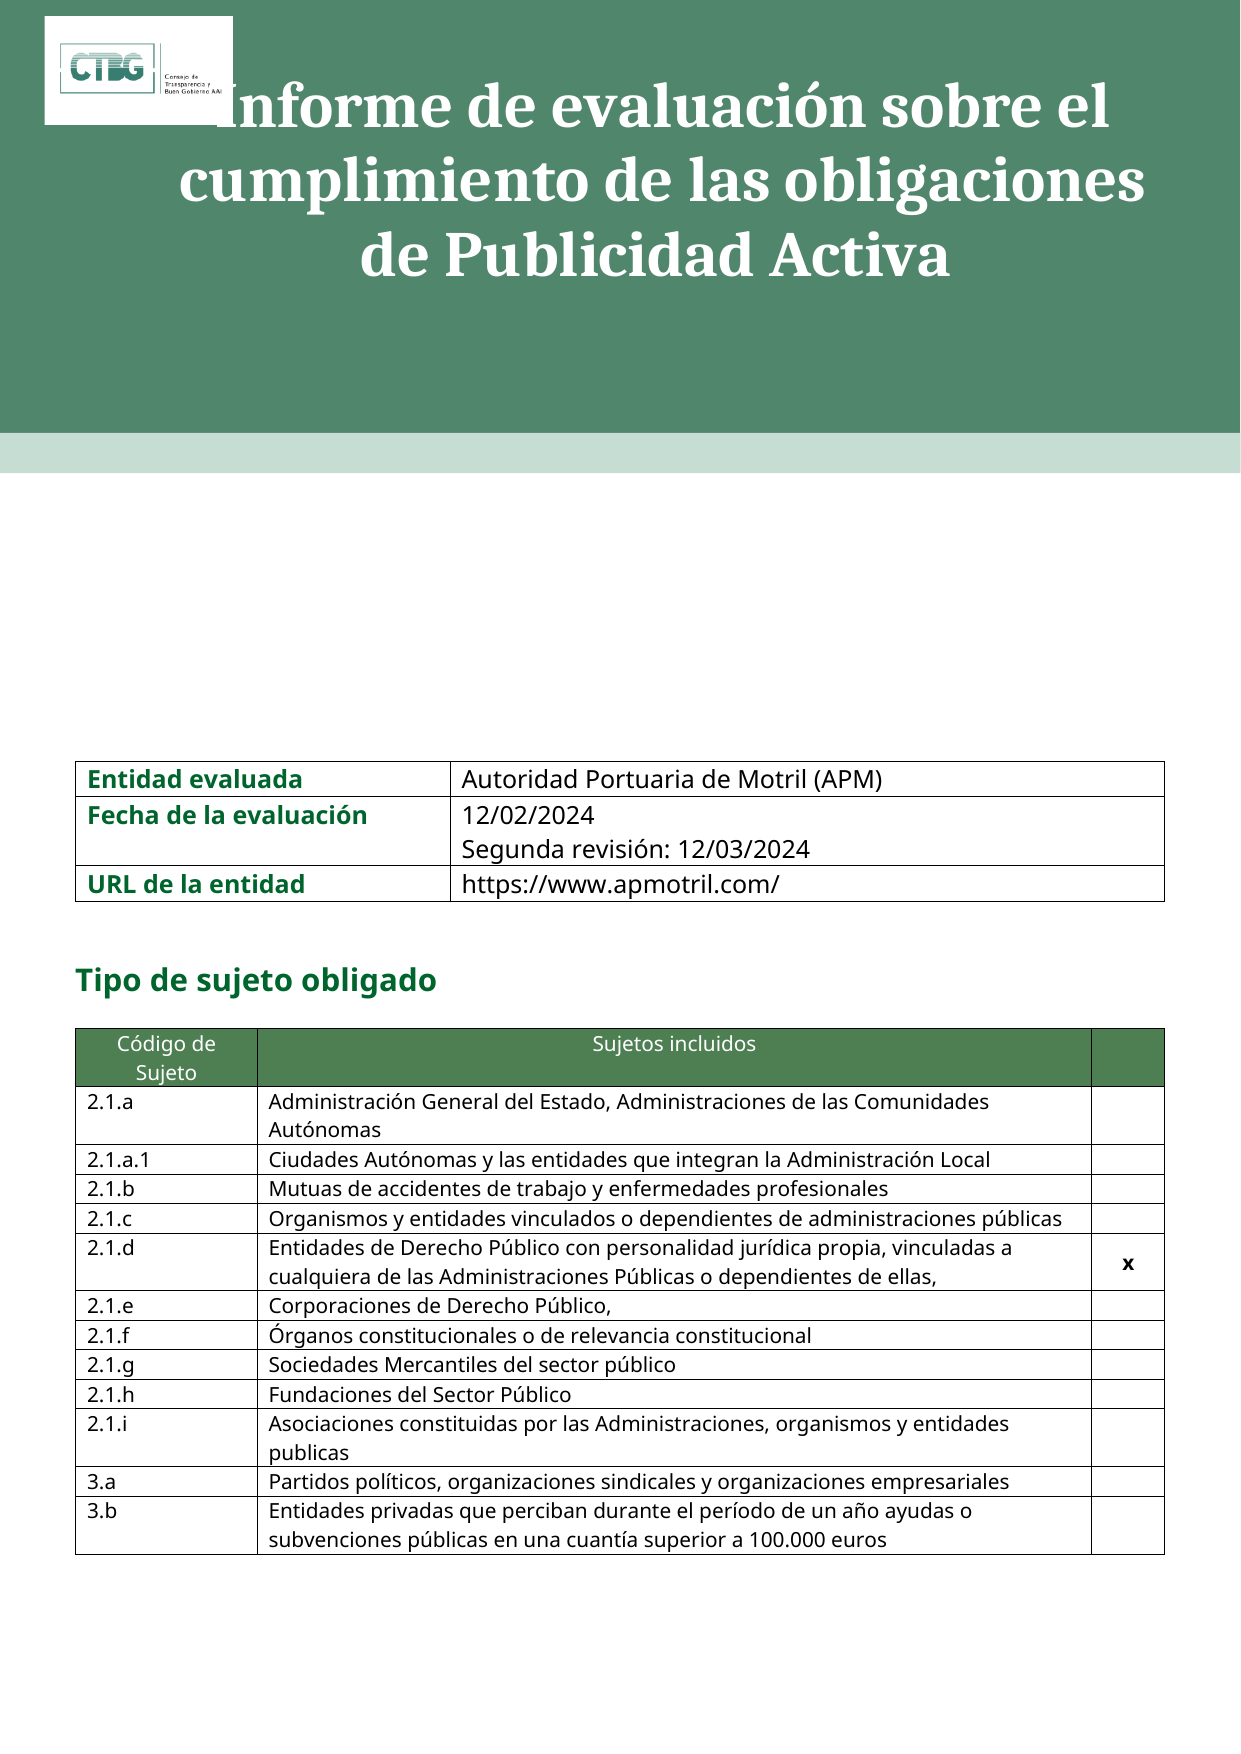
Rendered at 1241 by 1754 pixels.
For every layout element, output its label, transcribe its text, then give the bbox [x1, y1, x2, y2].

table_cell 2.1.b [76, 1175, 257, 1203]
table_cell Entidades privadas que perciban durante el período de un año ayudas o subvenciones públicas en una cuantía superior a 100.000 euros [258, 1497, 1091, 1553]
table_header [1092, 1029, 1164, 1086]
table_cell 2.1.g [76, 1350, 257, 1379]
table_cell x [1092, 1234, 1164, 1290]
table_cell URL de la entidad [76, 866, 450, 901]
table_cell [1092, 1291, 1164, 1320]
table_cell [1092, 1321, 1164, 1349]
table_cell [1092, 1175, 1164, 1203]
table_cell Entidades de Derecho Público con personalidad jurídica propia, vinculadas a cualquiera de las Administraciones Públicas o dependientes de ellas, [258, 1234, 1091, 1290]
table_cell [1092, 1350, 1164, 1379]
table_cell 2.1.d [76, 1234, 257, 1290]
table_cell Asociaciones constituidas por las Administraciones, organismos y entidades publicas [258, 1409, 1091, 1466]
table_cell [1092, 1497, 1164, 1553]
table_cell [1092, 1467, 1164, 1496]
table_cell 12/02/2024 Segunda revisión: 12/03/2024 [451, 797, 1164, 865]
table_cell 2.1.e [76, 1291, 257, 1320]
table_cell [1092, 1087, 1164, 1144]
table_cell Corporaciones de Derecho Público, [258, 1291, 1091, 1320]
text Tipo de sujeto obligado [75, 958, 1165, 1001]
table_cell Administración General del Estado, Administraciones de las Comunidades Autónomas [258, 1087, 1091, 1144]
table_cell Ciudades Autónomas y las entidades que integran la Administración Local [258, 1145, 1091, 1173]
table_cell [1092, 1380, 1164, 1408]
table_header Entidad evaluada [76, 762, 450, 796]
table_header Sujetos incluidos [258, 1029, 1091, 1086]
table_cell https://www.apmotril.com/ [451, 866, 1164, 901]
table_header Autoridad Portuaria de Motril (APM) [451, 762, 1164, 796]
table_cell 2.1.f [76, 1321, 257, 1349]
table_cell Mutuas de accidentes de trabajo y enfermedades profesionales [258, 1175, 1091, 1203]
table_cell [1092, 1145, 1164, 1173]
table_cell Órganos constitucionales o de relevancia constitucional [258, 1321, 1091, 1349]
table_cell Partidos políticos, organizaciones sindicales y organizaciones empresariales [258, 1467, 1091, 1496]
table_cell [1092, 1409, 1164, 1466]
table_cell [1092, 1204, 1164, 1232]
table_cell Organismos y entidades vinculados o dependientes de administraciones públicas [258, 1204, 1091, 1232]
table_cell 2.1.a.1 [76, 1145, 257, 1173]
table_cell Fundaciones del Sector Público [258, 1380, 1091, 1408]
table_cell Sociedades Mercantiles del sector público [258, 1350, 1091, 1379]
table_cell 2.1.h [76, 1380, 257, 1408]
table_cell 2.1.c [76, 1204, 257, 1232]
table_header Código de Sujeto [76, 1029, 257, 1086]
table_cell Fecha de la evaluación [76, 797, 450, 865]
picture [44, 16, 233, 125]
table_cell 3.a [76, 1467, 257, 1496]
table_cell 2.1.a [76, 1087, 257, 1144]
table_cell 3.b [76, 1497, 257, 1553]
table_cell 2.1.i [76, 1409, 257, 1466]
